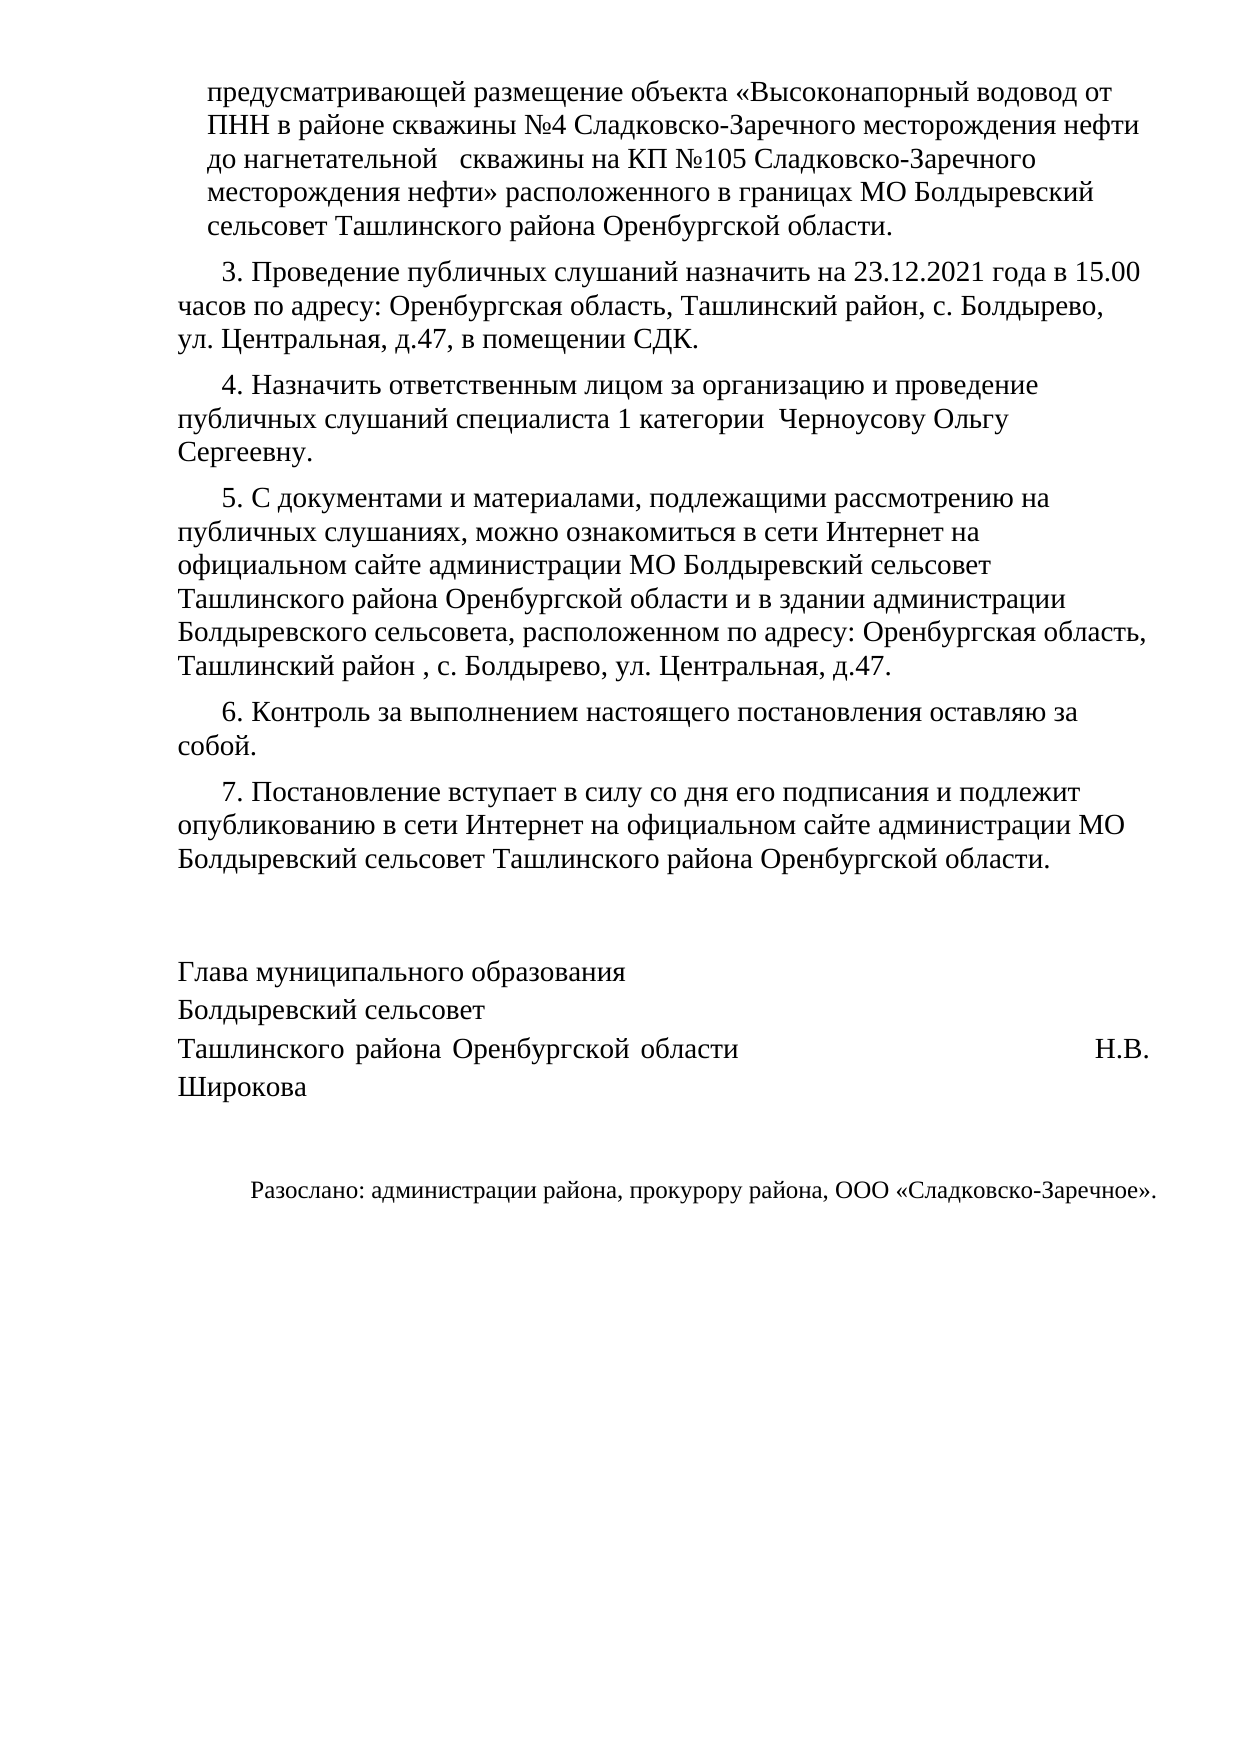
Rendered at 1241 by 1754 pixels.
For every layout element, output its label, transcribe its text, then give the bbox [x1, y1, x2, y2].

text Ташлинского района Оренбургской области Н.В. Широкова [177, 1031, 1152, 1103]
list С документами и материалами, подлежащими рассмотрению на публичных слушаниях, можно ознакомиться в сети Интернет на официальном сайте администрации МО Болдыревский сельсовет Ташлинского района Оренбургской области и в здании администрации Болдыревского сельсовета, расположенном по адресу: Оренбургская область, Ташлинский район , с. Болдырево, ул. Центральная, д.47. [177, 480, 1152, 682]
text Разослано: администрации района, прокурору района, ООО «Сладковско-Заречное». [177, 1175, 1160, 1204]
text Глава муниципального образования [177, 954, 1152, 987]
list Проведение публичных слушаний назначить на 23.12.2021 года в 15.00 часов по адресу: Оренбургская область, Ташлинский район, с. Болдырево, ул. Центральная, д.47, в помещении СДК. [177, 254, 1152, 355]
list Назначить ответственным лицом за организацию и проведение публичных слушаний специалиста 1 категории Черноусову Ольгу Сергеевну. [177, 367, 1152, 468]
list Контроль за выполнением настоящего постановления оставляю за собой. [177, 694, 1152, 761]
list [169, 74, 1152, 242]
list Постановление вступает в силу со дня его подписания и подлежит опубликованию в сети Интернет на официальном сайте администрации МО Болдыревский сельсовет Ташлинского района Оренбургской области. [177, 774, 1152, 874]
text Болдыревский сельсовет [177, 992, 1152, 1026]
